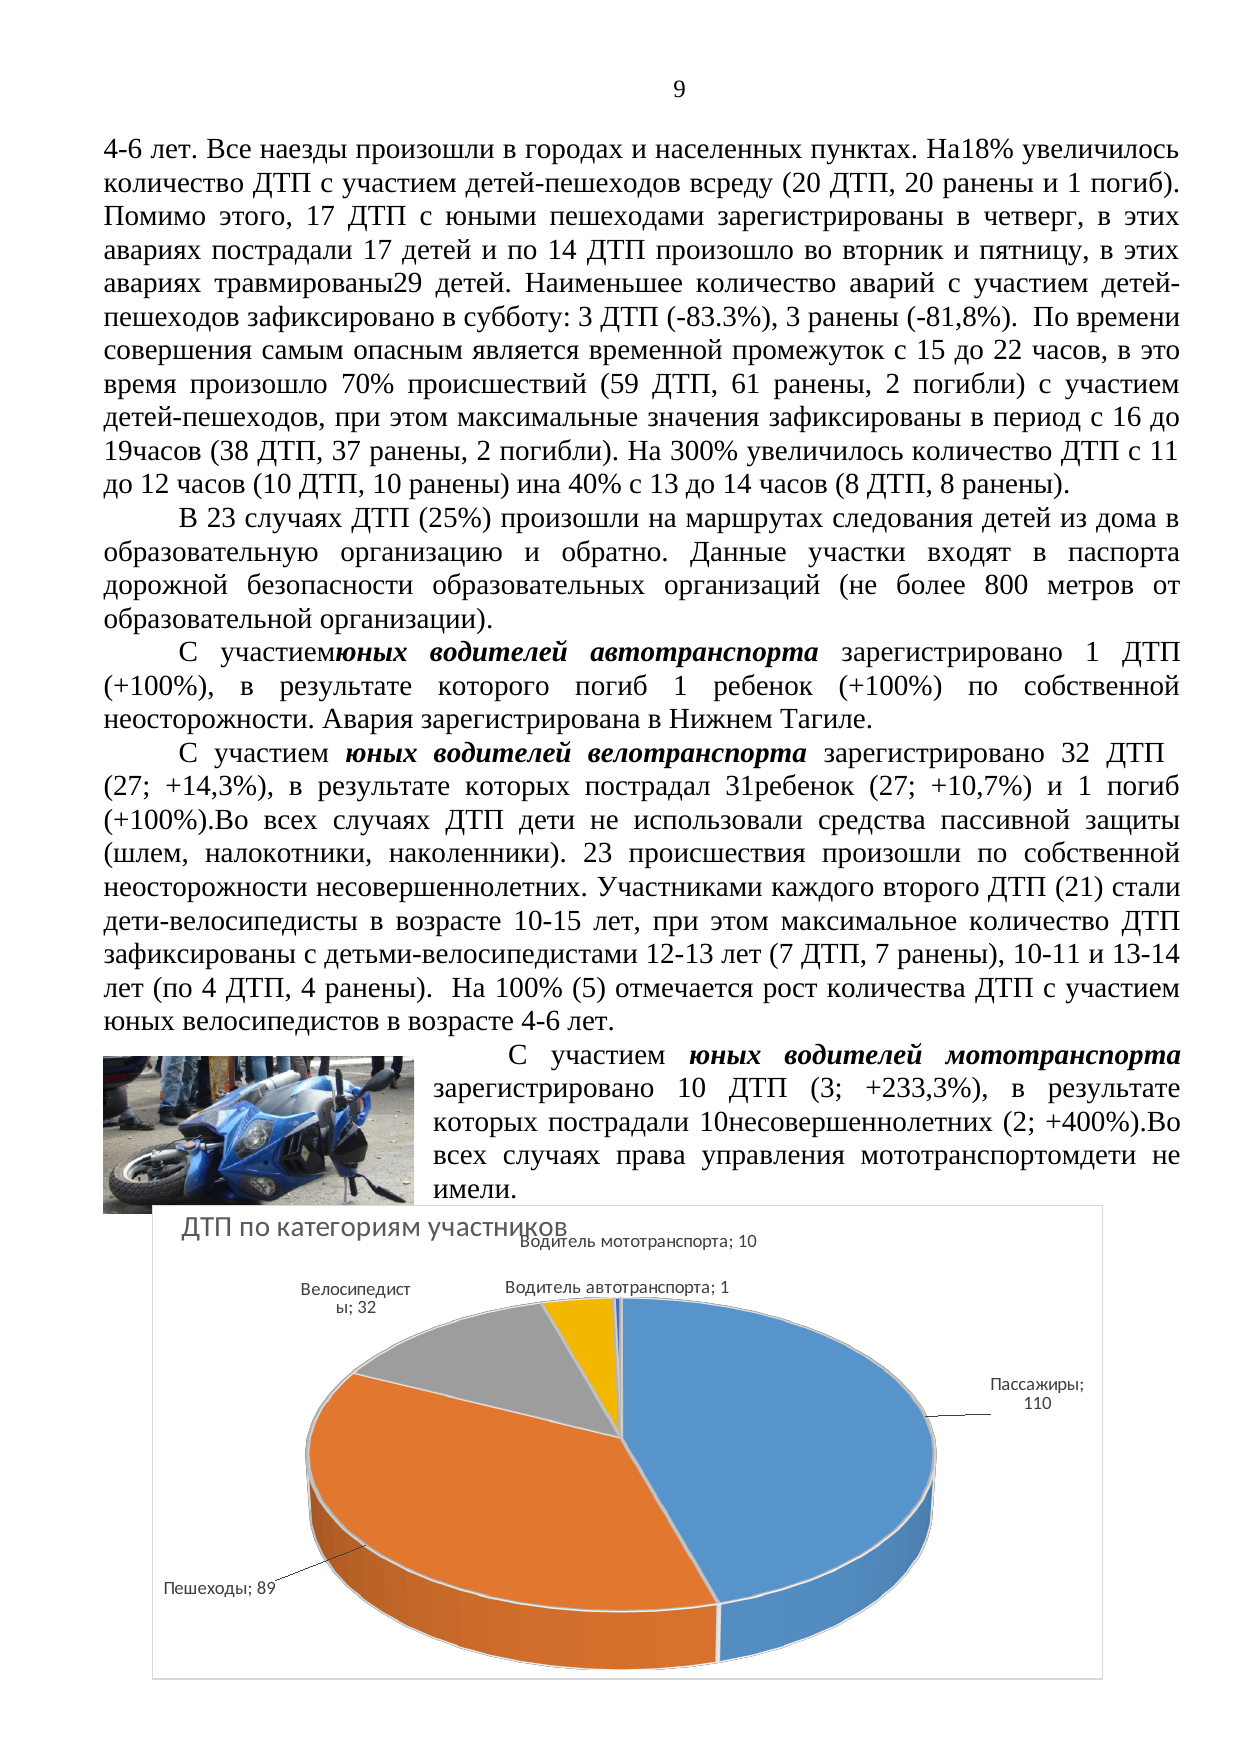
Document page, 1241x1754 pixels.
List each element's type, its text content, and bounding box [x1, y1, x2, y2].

text С участиемюных водителей автотранспорта зарегистрировано 1 ДТП (+100%), в результате которого погиб 1 ребенок (+100%) по собственной неосторожности. Авария зарегистрирована в Нижнем Тагиле. [103, 634, 1181, 735]
text С участием юных водителей велотранспорта зарегистрировано 32 ДТП (27; +14,3%), в результате которых пострадал 31ребенок (27; +10,7%) и 1 погиб (+100%).Во всех случаях ДТП дети не использовали средства пассивной защиты (шлем, налокотники, наколенники). 23 происшествия произошли по собственной неосторожности несовершеннолетних. Участниками каждого второго ДТП (21) стали дети-велосипедисты в возрасте 10-15 лет, при этом максимальное количество ДТП зафиксированы с детьми-велосипедистами 12-13 лет (7 ДТП, 7 ранены), 10-11 и 13-14 лет (по 4 ДТП, 4 ранены). На 100% (5) отмечается рост количества ДТП с участием юных велосипедистов в возрасте 4-6 лет. [103, 735, 1181, 1037]
text В 23 случаях ДТП (25%) произошли на маршрутах следования детей из дома в образовательную организацию и обратно. Данные участки входят в паспорта дорожной безопасности образовательных организаций (не более 800 метров от образовательной организации). [103, 500, 1181, 634]
picture [101, 1056, 414, 1212]
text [103, 131, 1181, 500]
